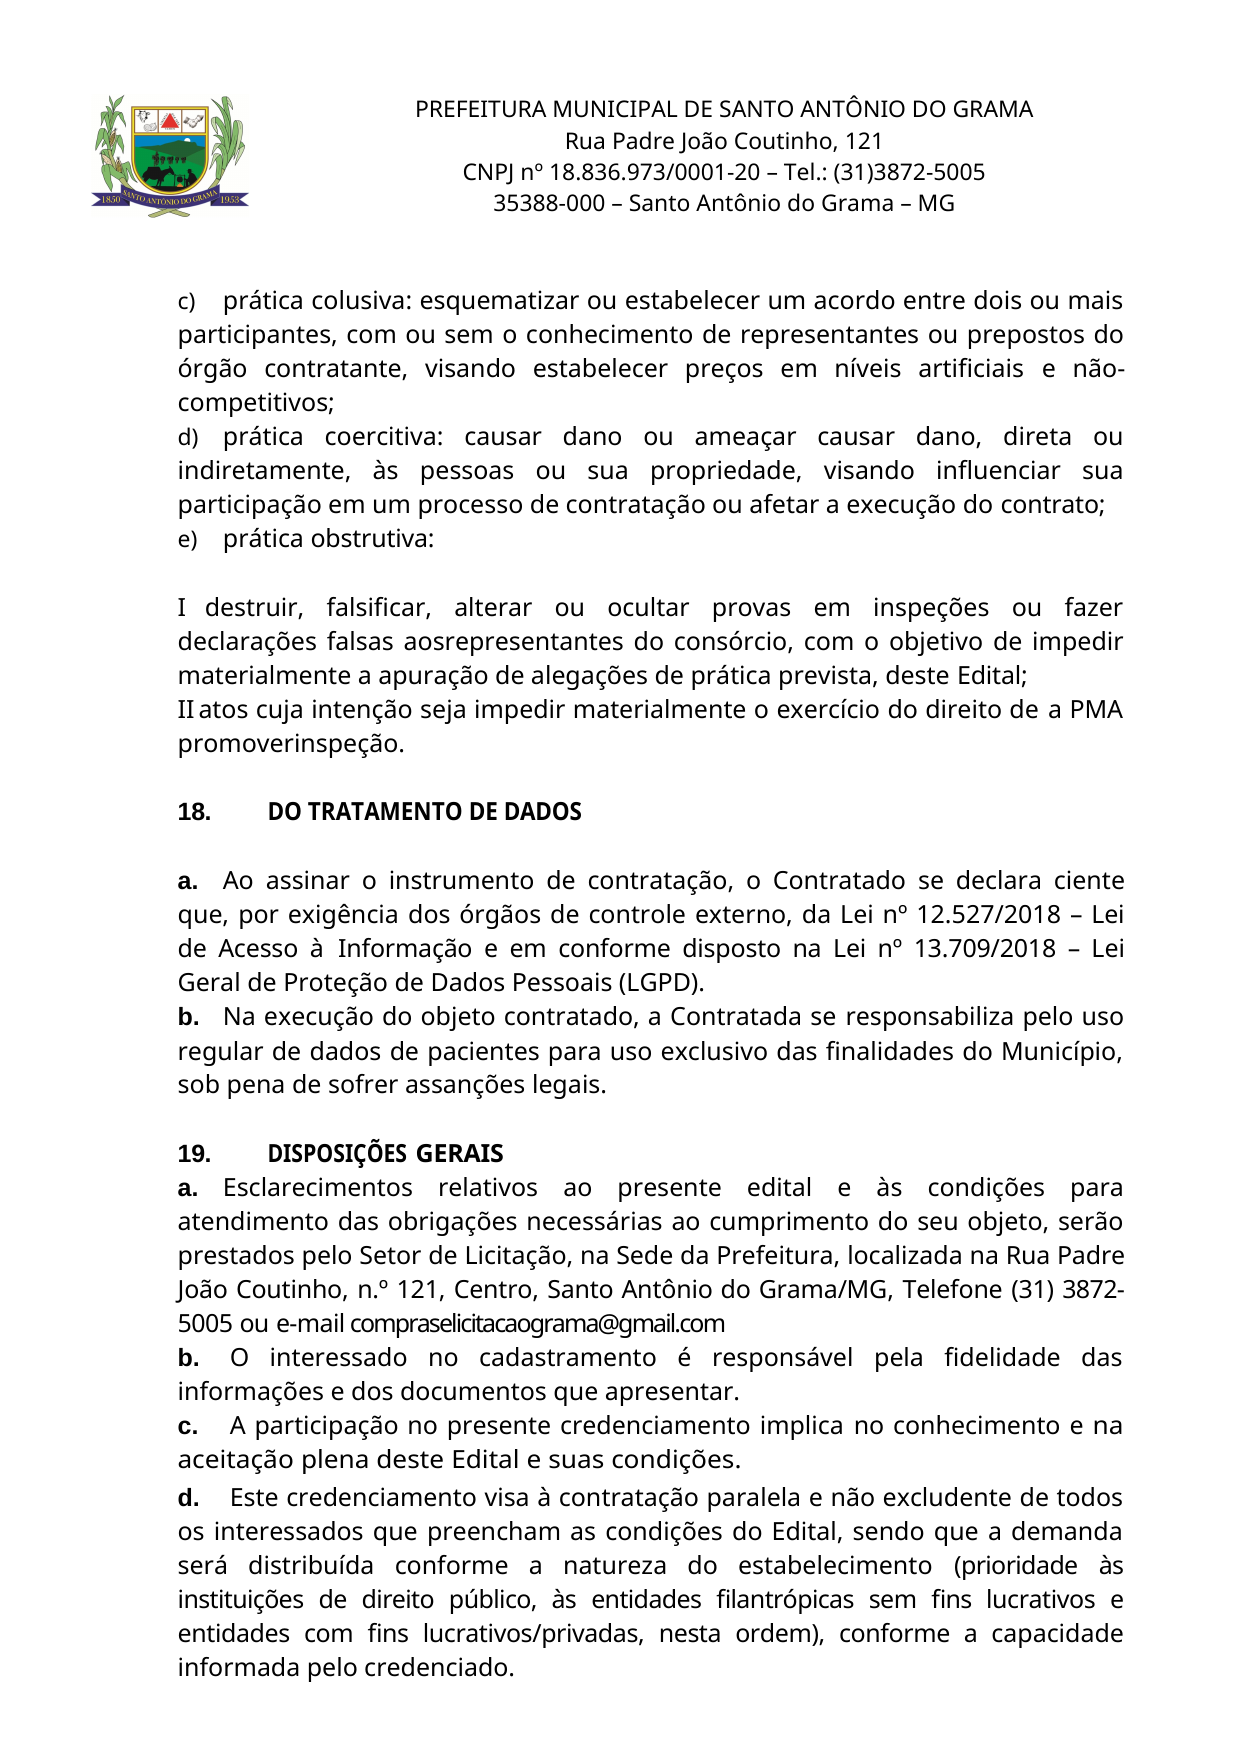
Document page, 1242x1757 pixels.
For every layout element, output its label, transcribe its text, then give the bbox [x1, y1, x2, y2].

picture [90, 94, 250, 218]
list Esclarecimentos relativos ao presente edital e às condições para atendimento das obrigações necessárias ao cumprimento do seu objeto, serão prestados pelo Setor de Licitação, na Sede da Prefeitura, localizada na Rua Padre João Coutinho, n.º 121, Centro, Santo Antônio do Grama/MG, Telefone (31) 3872-5005 ou e-mail compraselicitacaograma@gmail.com [177, 1169, 1125, 1340]
list A participação no presente credenciamento implica no conhecimento e na aceitação plena deste Edital e suas condições. [177, 1408, 1123, 1476]
list O interessado no cadastramento é responsável pela fidelidade das informações e dos documentos que apresentar. [177, 1340, 1123, 1408]
list Este credenciamento visa à contratação paralela e não excludente de todos os interessados que preencham as condições do Edital, sendo que a demanda será distribuída conforme a natureza do estabelecimento (prioridade às instituições de direito público, às entidades filantrópicas sem fins lucrativos e entidades com fins lucrativos/privadas, nesta ordem), conforme a capacidade informada pelo credenciado. [177, 1480, 1124, 1684]
list Ao assinar o instrumento de contratação, o Contratado se declara ciente que, por exigência dos órgãos de controle externo, da Lei nº 12.527/2018 – Lei de Acesso à Informação e em conforme disposto na Lei nº 13.709/2018 – Lei Geral de Proteção de Dados Pessoais (LGPD). [177, 863, 1125, 999]
subtitle DO TRATAMENTO DE DADOS [177, 794, 1153, 828]
list prática colusiva: esquematizar ou estabelecer um acordo entre dois ou mais participantes, com ou sem o conhecimento de representantes ou prepostos do órgão contratante, visando estabelecer preços em níveis artificiais e não-competitivos; [177, 282, 1125, 419]
list prática obstrutiva: [177, 521, 1153, 555]
list prática coercitiva: causar dano ou ameaçar causar dano, direta ou indiretamente, às pessoas ou sua propriedade, visando influenciar sua participação em um processo de contratação ou afetar a execução do contrato; [177, 419, 1124, 521]
list destruir, falsificar, alterar ou ocultar provas em inspeções ou fazer declarações falsas aosrepresentantes do consórcio, com o objetivo de impedir materialmente a apuração de alegações de prática prevista, deste Edital; [177, 589, 1125, 692]
subtitle DISPOSIÇÕES GERAIS [177, 1136, 1153, 1169]
list Na execução do objeto contratado, a Contratada se responsabiliza pelo uso regular de dados de pacientes para uso exclusivo das finalidades do Município, sob pena de sofrer assanções legais. [177, 999, 1124, 1101]
list atos cuja intenção seja impedir materialmente o exercício do direito de a PMA promoverinspeção. [177, 692, 1123, 760]
